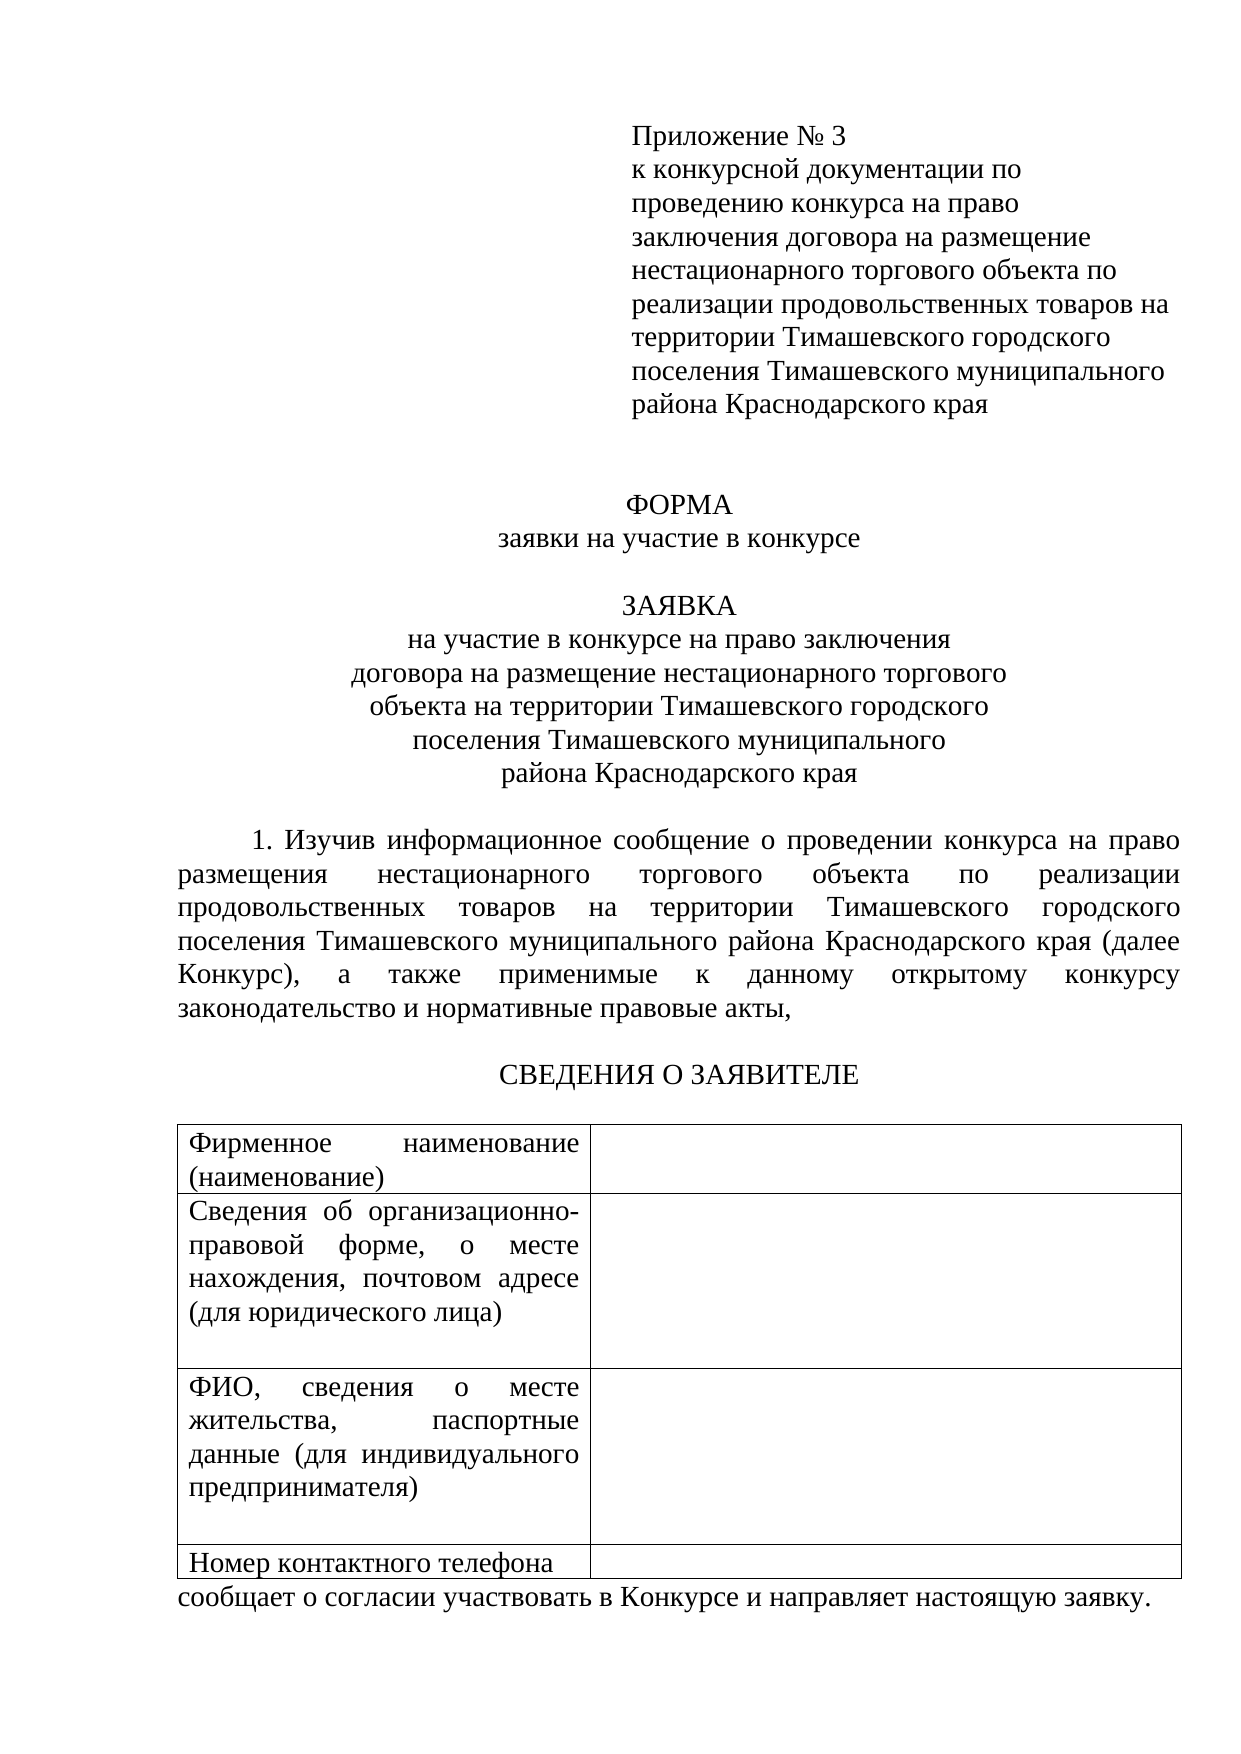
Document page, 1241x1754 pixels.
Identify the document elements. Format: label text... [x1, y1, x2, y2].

table_cell ФИО, сведения о месте жительства, паспортные данные (для индивидуального предпринимателя) [178, 1369, 590, 1544]
text ФОРМА [177, 487, 1181, 521]
text СВЕДЕНИЯ О ЗАЯВИТЕЛЕ [177, 1057, 1181, 1091]
table_cell [591, 1194, 1181, 1368]
text ЗАЯВКА [177, 588, 1181, 621]
table_cell к конкурсной документации по проведению конкурса на право заключения договора на размещение нестационарного торгового объекта по реализации продовольственных товаров на территории Тимашевского городского поселения Тимашевского муниципального района Краснодарского края [620, 152, 1181, 420]
table_cell Сведения об организационно-правовой форме, о месте нахождения, почтовом адресе (для юридического лица) [178, 1194, 590, 1368]
table_header Приложение № 3 [620, 118, 1181, 152]
text договора на размещение нестационарного торгового [177, 655, 1181, 688]
table_cell [591, 1369, 1181, 1544]
text заявки на участие в конкурсе [177, 521, 1181, 554]
table_header [591, 1125, 1181, 1192]
text объекта на территории Тимашевского городского [177, 688, 1181, 722]
text поселения Тимашевского муниципального [177, 722, 1181, 755]
table_header Фирменное наименование (наименование) [178, 1125, 590, 1192]
table_cell [591, 1545, 1181, 1578]
text 1. Изучив информационное сообщение о проведении конкурса на право размещения нестационарного торгового объекта по реализации продовольственных товаров на территории Тимашевского городского поселения Тимашевского муниципального района Краснодарского края (далее Конкурс), а также применимые к данному открытому конкурсу законодательство и нормативные правовые акты, [177, 822, 1181, 1024]
text района Краснодарского края [177, 755, 1181, 789]
table_cell Номер контактного телефона [178, 1545, 590, 1578]
text сообщает о согласии участвовать в Конкурсе и направляет настоящую заявку. [177, 1579, 1181, 1613]
text на участие в конкурсе на право заключения [177, 621, 1181, 655]
